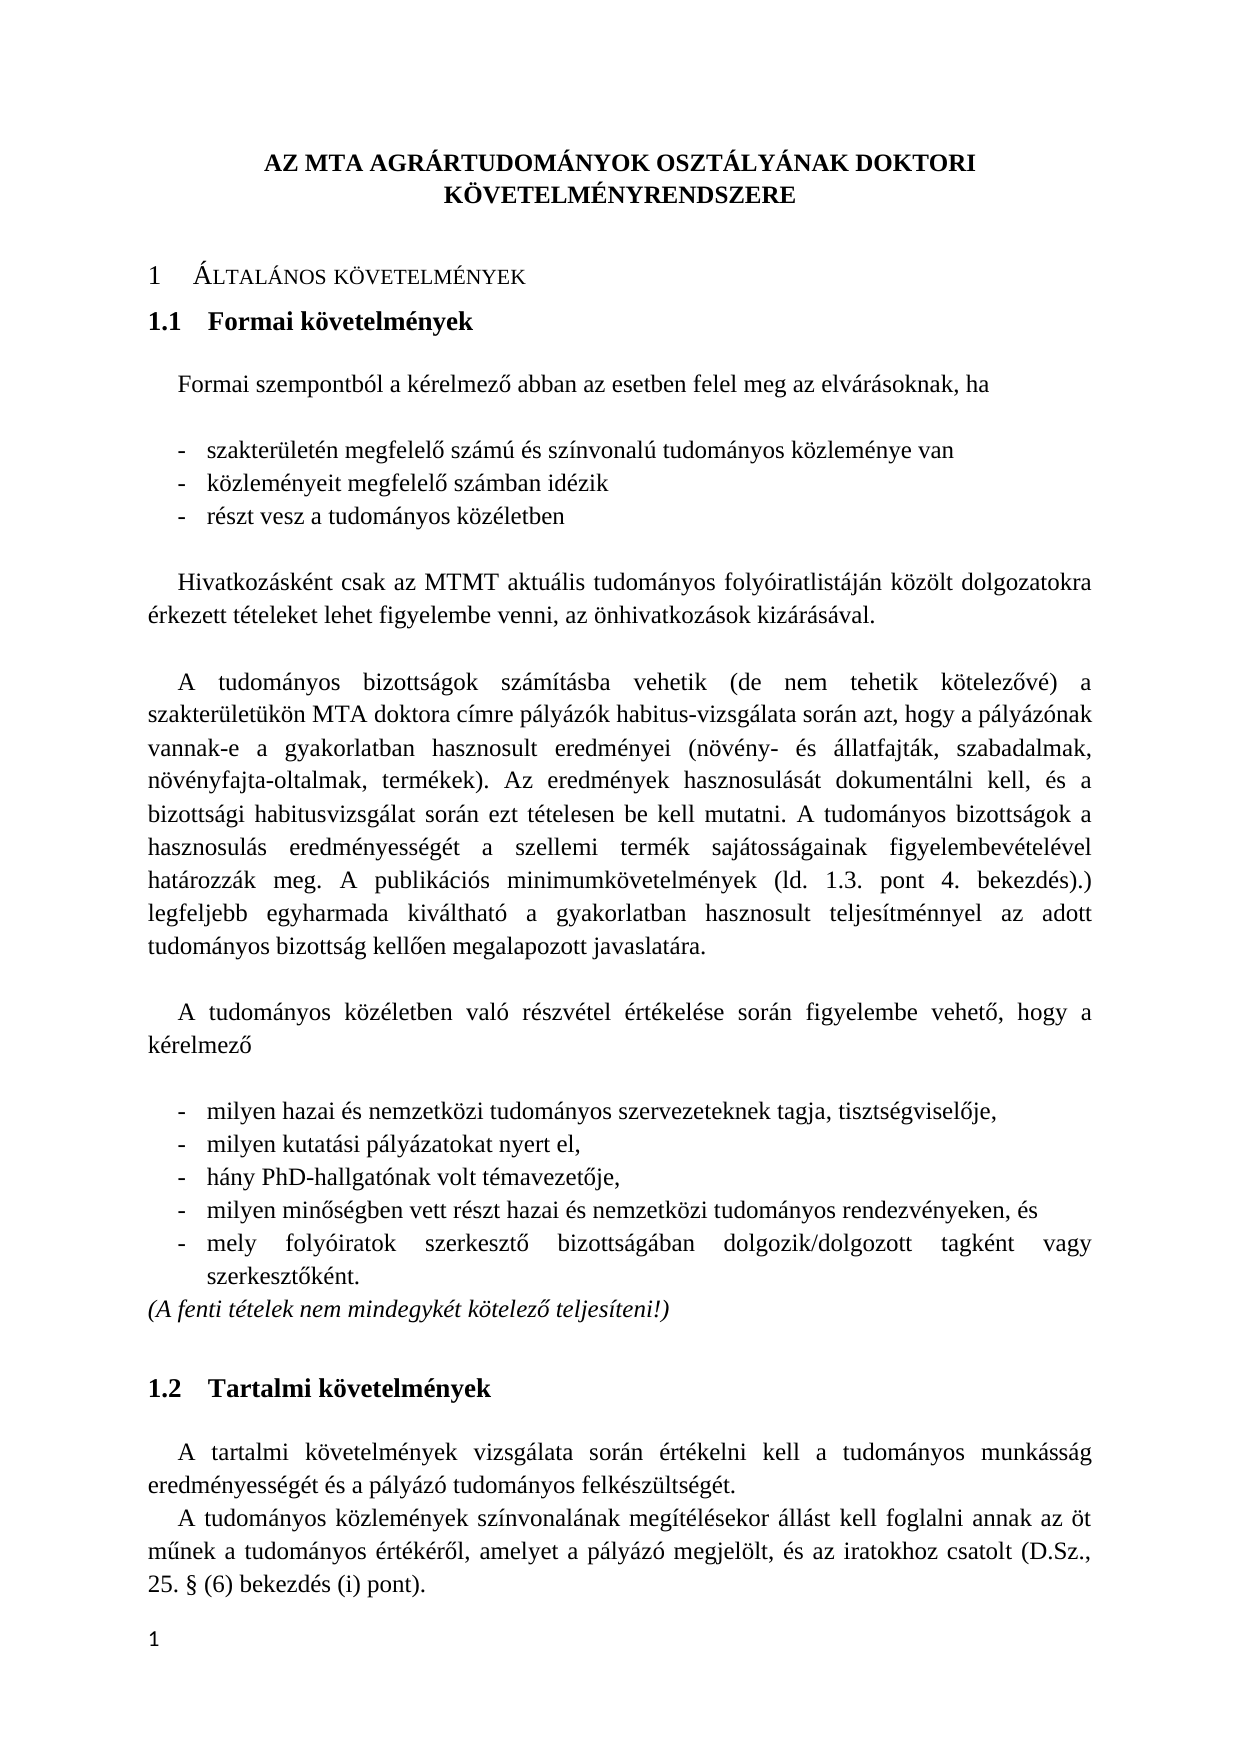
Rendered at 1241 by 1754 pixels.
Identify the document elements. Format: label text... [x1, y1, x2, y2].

text Hivatkozásként csak az MTMT aktuális tudományos folyóiratlistáján közölt dolgozatokra érkezett tételeket lehet figyelembe venni, az önhivatkozások kizárásával. [148, 567, 1093, 629]
list milyen hazai és nemzetközi tudományos szervezeteknek tagja, tisztségviselője, [177, 1096, 1093, 1124]
text A tartalmi követelmények vizsgálata során értékelni kell a tudományos munkásság eredményességét és a pályázó tudományos felkészültségét. [148, 1437, 1093, 1498]
list milyen kutatási pályázatokat nyert el, [177, 1129, 1093, 1158]
list részt vesz a tudományos közéletben [148, 501, 1093, 530]
list szakterületén megfelelő számú és színvonalú tudományos közleménye van [148, 435, 1093, 464]
text A tudományos bizottságok számításba vehetik (de nem tehetik kötelezővé) a szakterületükön MTA doktora címre pályázók habitus-vizsgálata során azt, hogy a pályázónak vannak-e a gyakorlatban hasznosult eredményei (növény- és állatfajták, szabadalmak, növényfajta-oltalmak, termékek). Az eredmények hasznosulását dokumentálni kell, és a bizottsági habitusvizsgálat során ezt tételesen be kell mutatni. A tudományos bizottságok a hasznosulás eredményességét a szellemi termék sajátosságainak figyelembevételével határozzák meg. A publikációs minimumkövetelmények (ld. 1.3. pont 4. bekezdés).) legfeljebb egyharmada kiváltható a gyakorlatban hasznosult teljesítménnyel az adott tudományos bizottság kellően megalapozott javaslatára. [148, 667, 1093, 959]
subtitle Általános követelmények [148, 259, 1093, 290]
subtitle Formai követelmények [148, 305, 1093, 336]
subtitle Tartalmi követelmények [148, 1372, 1093, 1404]
text (A fenti tételek nem mindegykét kötelező teljesíteni!) [148, 1294, 1093, 1323]
text AZ MTA Agrártudományok Osztályának doktori követelményrendszere [148, 148, 1093, 209]
list milyen minőségben vett részt hazai és nemzetközi tudományos rendezvényeken, és [177, 1195, 1093, 1224]
list közleményeit megfelelő számban idézik [148, 468, 1093, 497]
list mely folyóiratok szerkesztő bizottságában dolgozik/dolgozott tagként vagy szerkesztőként. [177, 1228, 1093, 1290]
list hány PhD-hallgatónak volt témavezetője, [177, 1162, 1093, 1191]
text Formai szempontból a kérelmező abban az esetben felel meg az elvárásoknak, ha [148, 369, 1093, 398]
text A tudományos közlemények színvonalának megítélésekor állást kell foglalni annak az öt műnek a tudományos értékéről, amelyet a pályázó megjelölt, és az iratokhoz csatolt (D.Sz., 25. § (6) bekezdés (i) pont). [148, 1503, 1093, 1597]
text A tudományos közéletben való részvétel értékelése során figyelembe vehető, hogy a kérelmező [148, 997, 1093, 1058]
